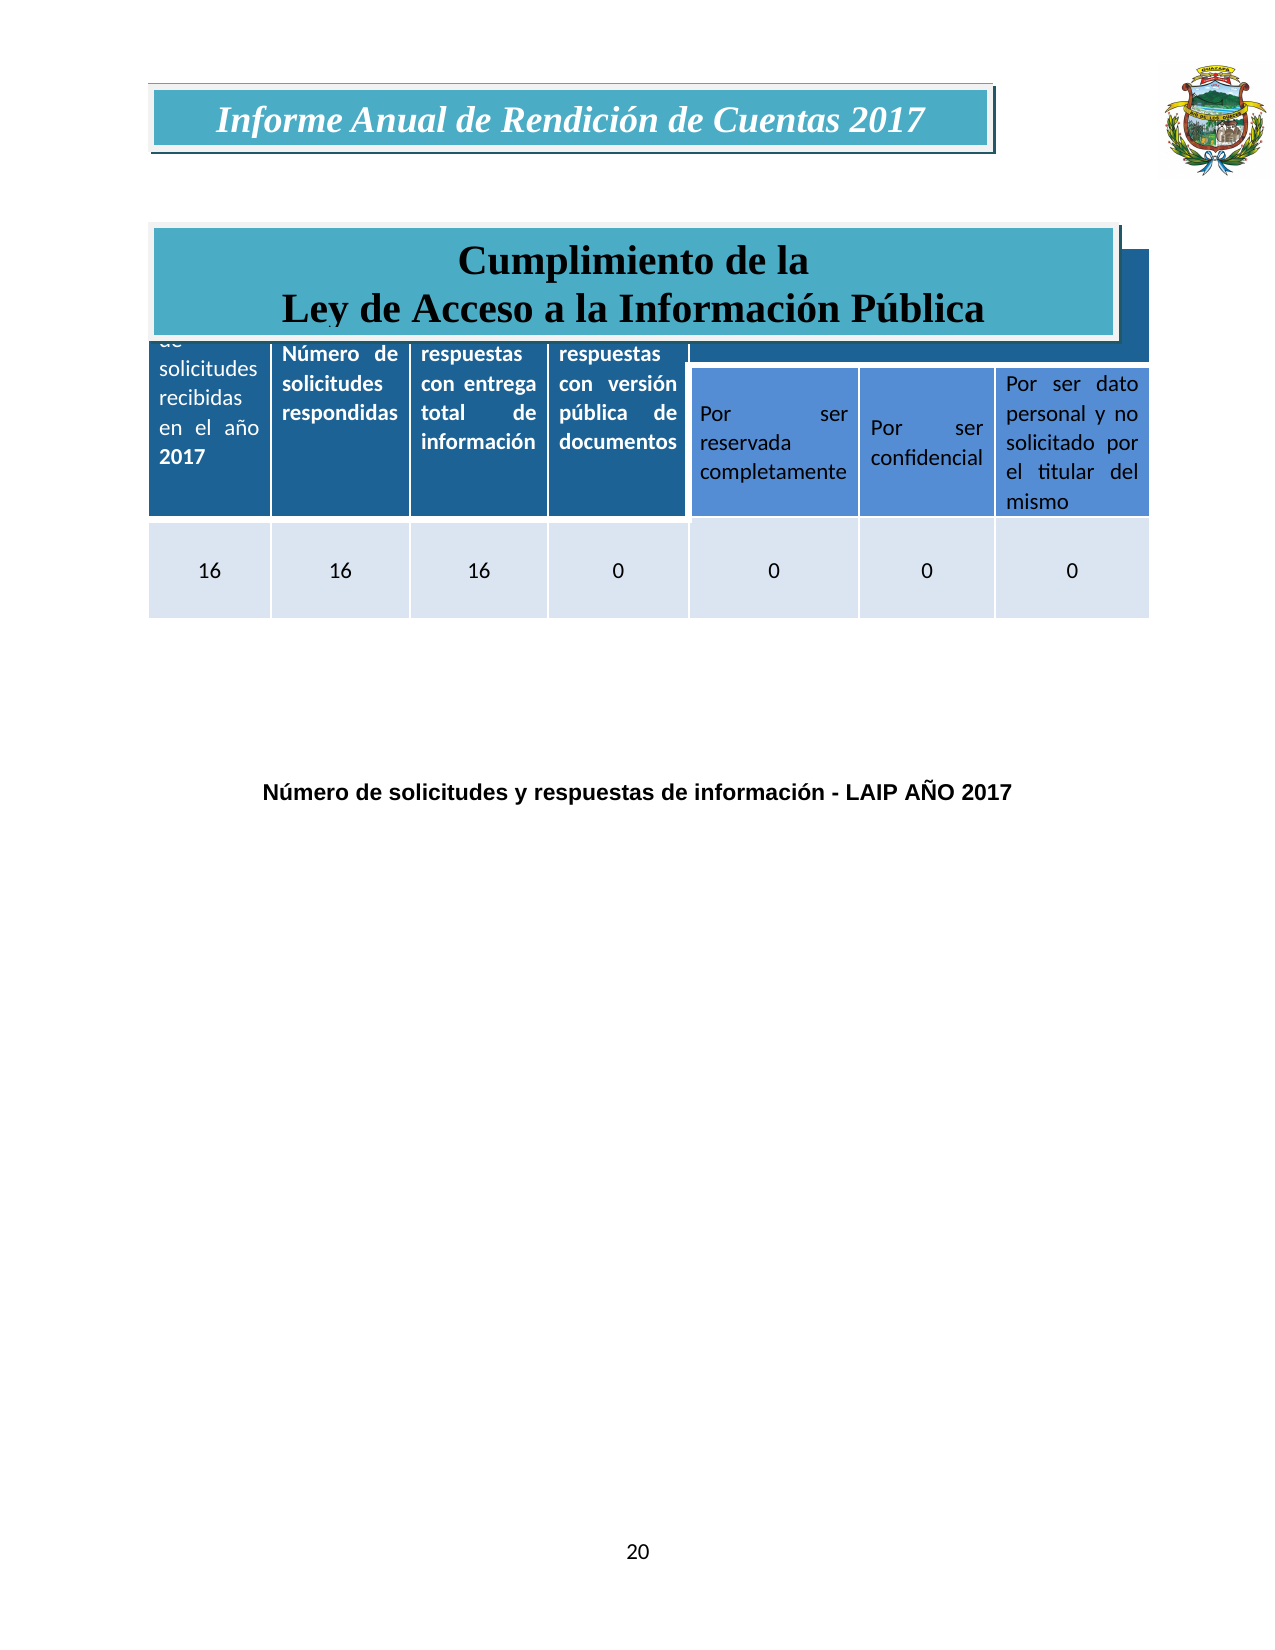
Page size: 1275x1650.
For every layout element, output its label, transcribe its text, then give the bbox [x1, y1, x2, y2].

table_cell 16 [149, 523, 270, 618]
text Número de solicitudes y respuestas de información - LAIP AÑO 2017 [148, 779, 1127, 806]
table_cell 16 [272, 523, 409, 618]
table_header Número de solicitudes respondidas [272, 344, 409, 516]
table_cell Por ser dato personal y no solicitado por el titular del mismo [996, 368, 1149, 516]
table_cell Por ser confidencial [860, 368, 994, 516]
table_cell 0 [690, 518, 858, 618]
table_cell 16 [411, 523, 547, 618]
table_header Número de respuestas con versión pública de documentos [549, 344, 688, 516]
table_header Número de respuestas con entrega total de información [411, 344, 547, 516]
table_header Número de respuestas que denegaron la información [690, 249, 1149, 362]
picture [1156, 61, 1275, 180]
table_cell 0 [860, 518, 994, 618]
table_cell Por ser reservada completamente [692, 368, 858, 516]
table_header Número de solicitudes recibidas en el año 2017 [149, 341, 270, 516]
table_cell 0 [996, 518, 1149, 618]
table_cell 0 [549, 523, 688, 618]
